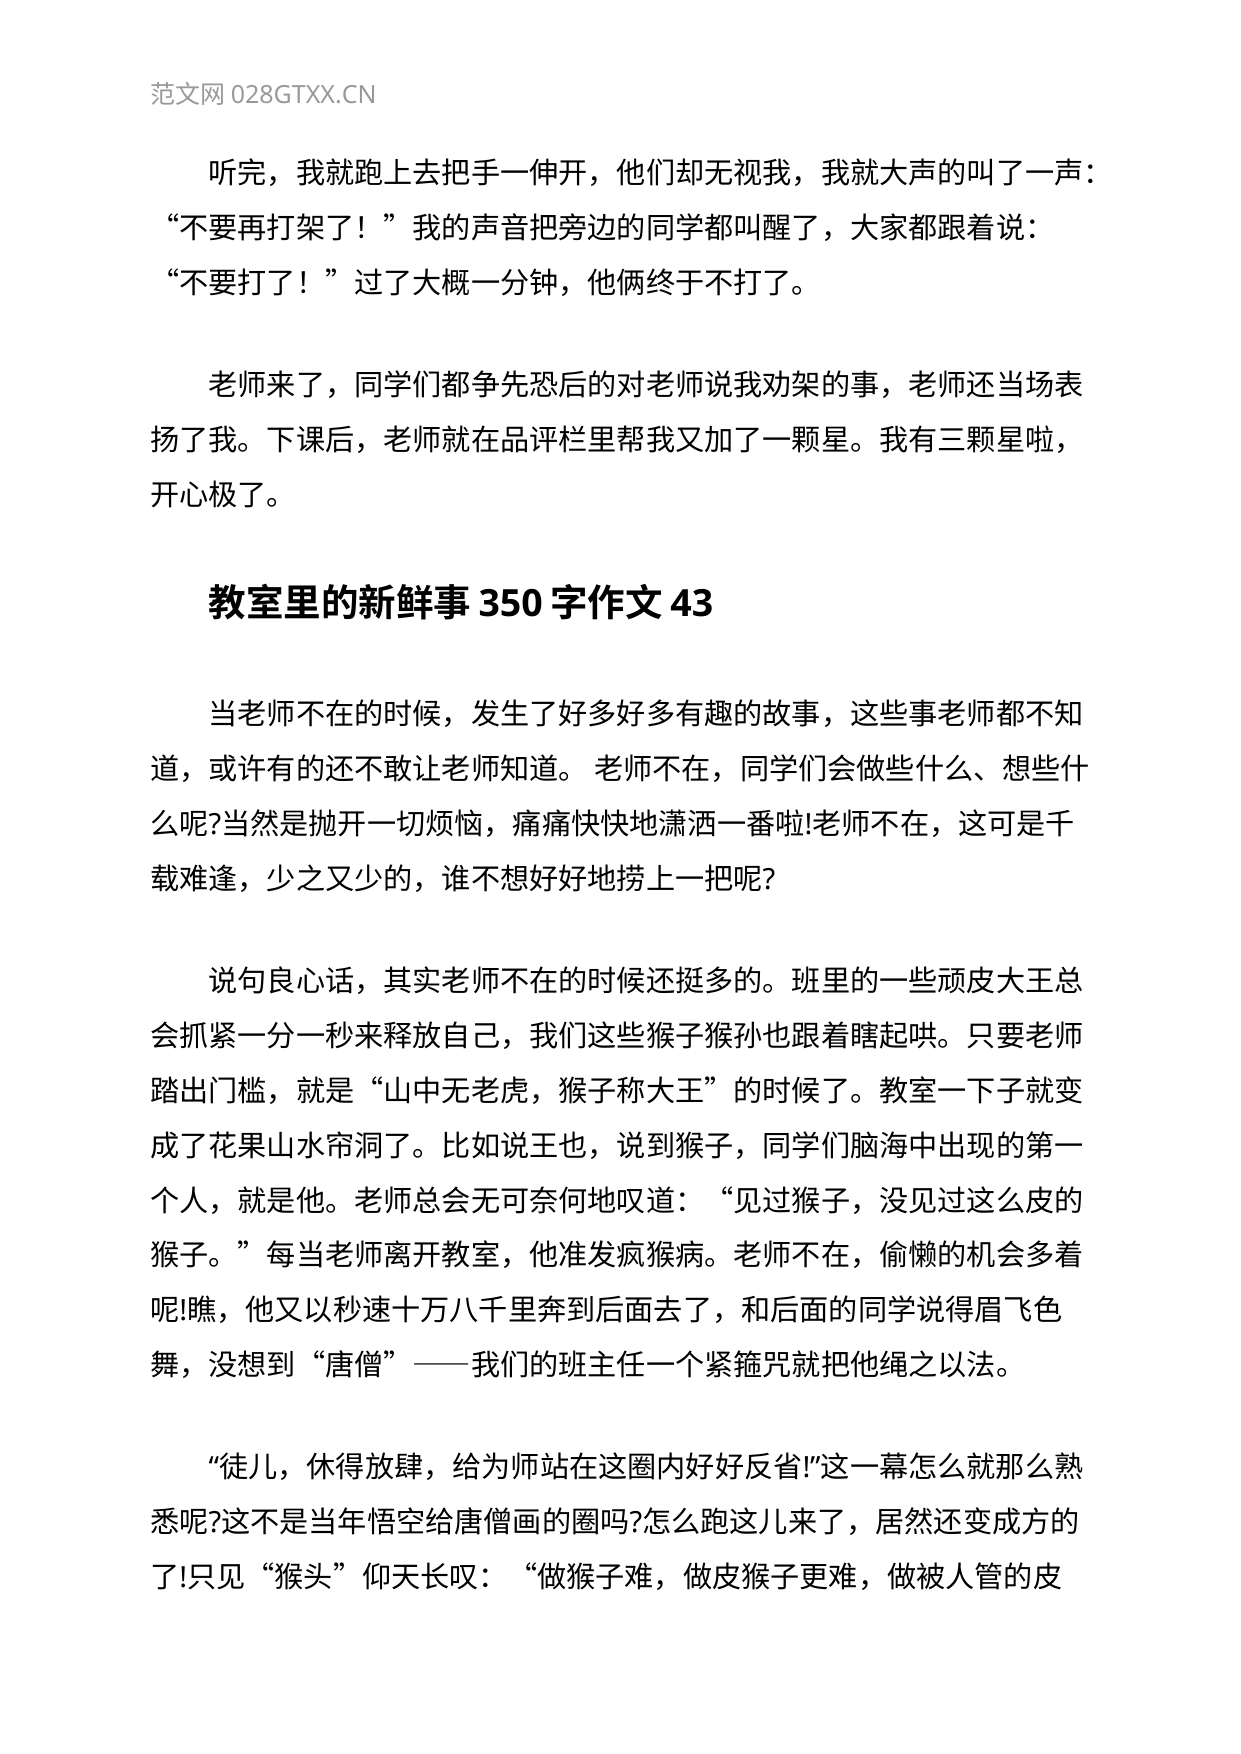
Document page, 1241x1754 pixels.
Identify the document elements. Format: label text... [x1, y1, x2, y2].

text 老师来了，同学们都争先恐后的对老师说我劝架的事，老师还当场表扬了我。下课后，老师就在品评栏里帮我又加了一颗星。我有三颗星啦，开心极了。 [150, 362, 1090, 514]
text 说句良心话，其实老师不在的时候还挺多的。班里的一些顽皮大王总会抓紧一分一秒来释放自己，我们这些猴子猴孙也跟着瞎起哄。只要老师踏出门槛，就是“山中无老虎，猴子称大王”的时候了。教室一下子就变成了花果山水帘洞了。比如说王也，说到猴子，同学们脑海中出现的第一个人，就是他。老师总会无可奈何地叹道：“见过猴子，没见过这么皮的猴子。”每当老师离开教室，他准发疯猴病。老师不在，偷懒的机会多着呢!瞧，他又以秒速十万八千里奔到后面去了，和后面的同学说得眉飞色舞，没想到“唐僧”——我们的班主任一个紧箍咒就把他绳之以法。 [150, 957, 1090, 1384]
text 教室里的新鲜事350字作文43 [150, 573, 1090, 628]
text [150, 1444, 1090, 1596]
text 听完，我就跑上去把手一伸开，他们却无视我，我就大声的叫了一声：“不要再打架了！”我的声音把旁边的同学都叫醒了，大家都跟着说：“不要打了！”过了大概一分钟，他俩终于不打了。 [150, 150, 1090, 302]
text 当老师不在的时候，发生了好多好多有趣的故事，这些事老师都不知道，或许有的还不敢让老师知道。 老师不在，同学们会做些什么、想些什么呢?当然是抛开一切烦恼，痛痛快快地潇洒一番啦!老师不在，这可是千载难逢，少之又少的，谁不想好好地捞上一把呢? [150, 691, 1090, 898]
